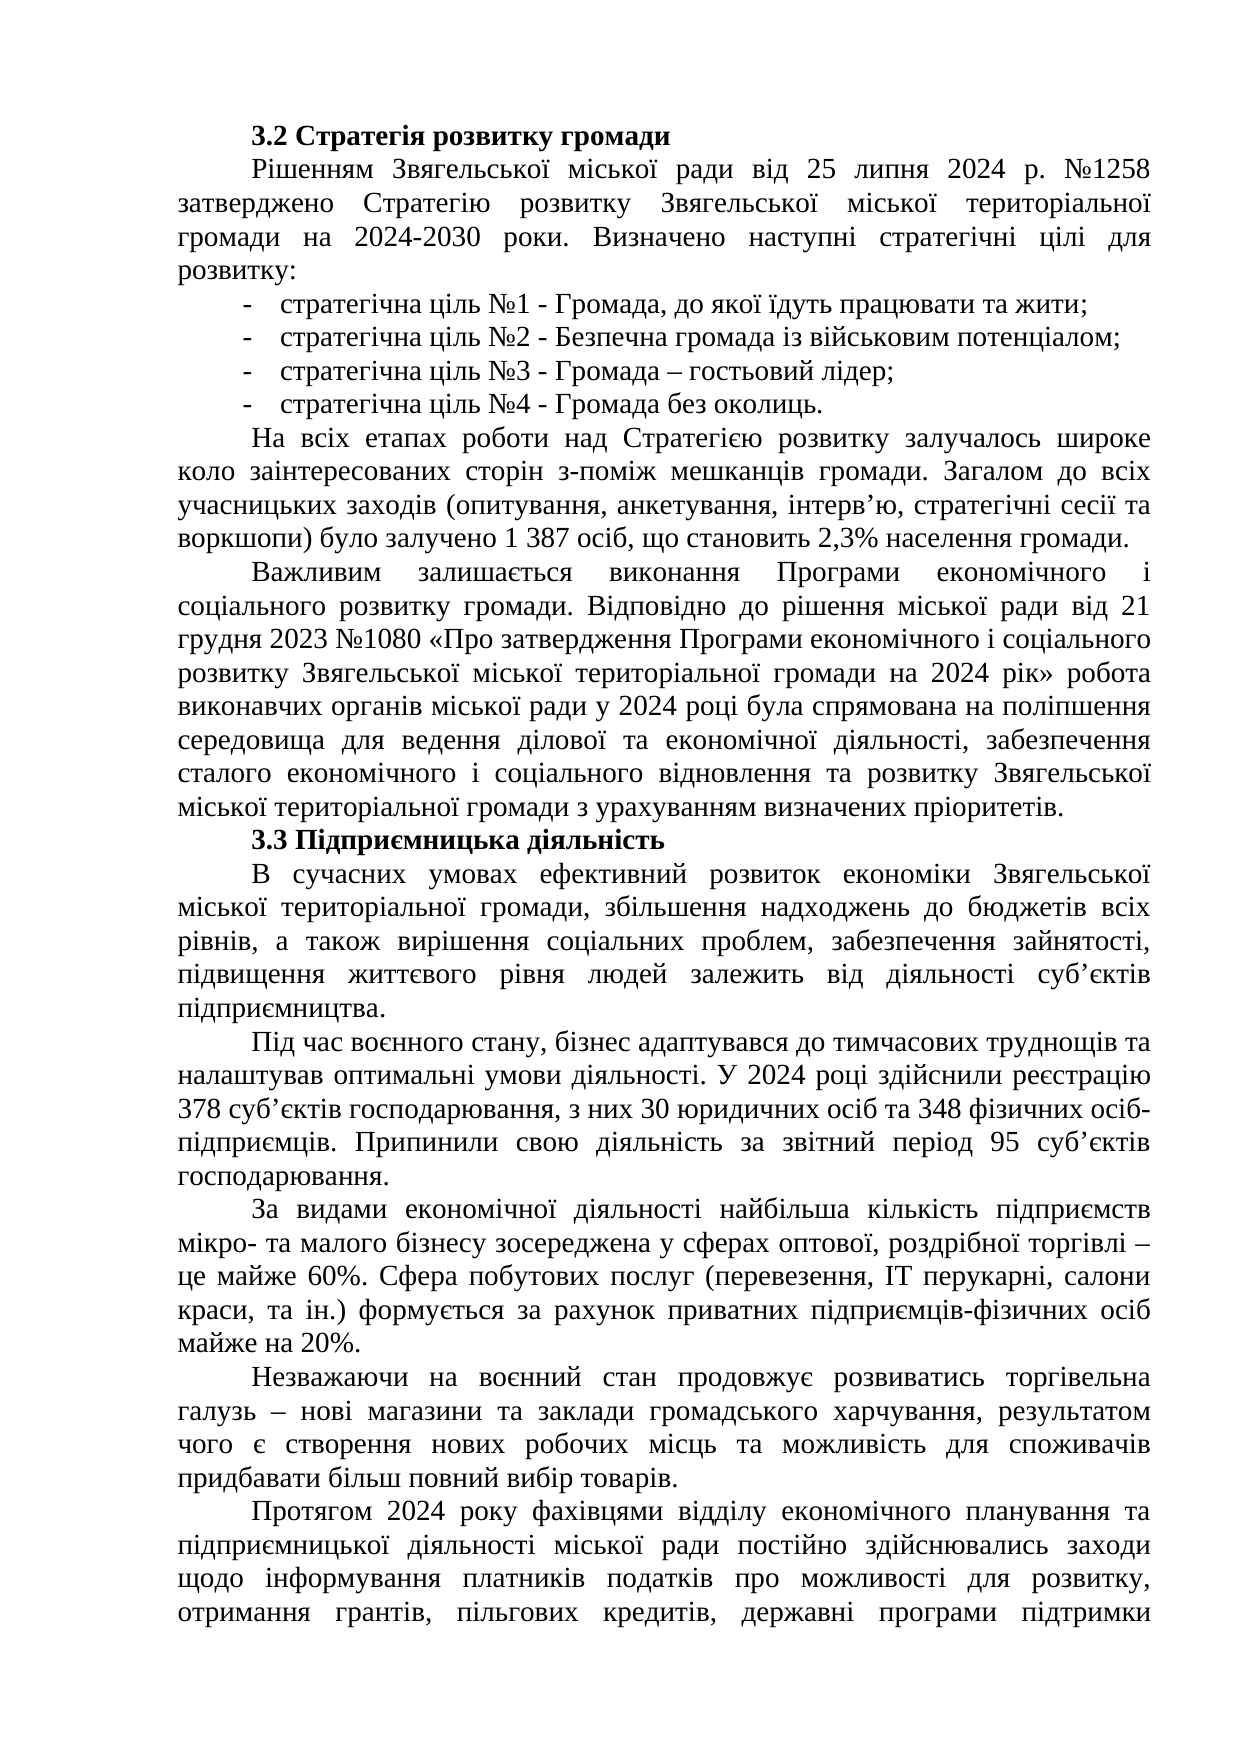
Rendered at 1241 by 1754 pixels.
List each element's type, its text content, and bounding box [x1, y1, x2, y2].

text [177, 1493, 1152, 1627]
text Незважаючи на воєнний стан продовжує розвиватись торгівельна галузь – нові магазини та заклади громадського харчування, результатом чого є створення нових робочих місць та можливість для споживачів придбавати більш повний вибір товарів. [177, 1359, 1152, 1493]
text На всіх етапах роботи над Стратегією розвитку залучалось широке коло заінтересованих сторін з-поміж мешканців громади. Загалом до всіх учасницьких заходів (опитування, анкетування, інтерв’ю, стратегічні сесії та воркшопи) було залучено 1 387 осіб, що становить 2,3% населення громади. [177, 420, 1152, 554]
text В сучасних умовах ефективний розвиток економіки Звягельської міської територіальної громади, збільшення надходжень до бюджетів всіх рівнів, а також вирішення соціальних проблем, забезпечення зайнятості, підвищення життєвого рівня людей залежить від діяльності суб’єктів підприємництва. [177, 856, 1152, 1024]
list стратегічна ціль №1 - Громада, до якої їдуть працювати та жити; [242, 286, 1152, 319]
text За видами економічної діяльності найбільша кількість підприємств мікро- та малого бізнесу зосереджена у сферах оптової, роздрібної торгівлі – це майже 60%. Сфера побутових послуг (перевезення, ІТ перукарні, салони краси, та ін.) формується за рахунок приватних підприємців-фізичних осіб майже на 20%. [177, 1191, 1152, 1359]
text Рішенням Звягельської міської ради від 25 липня 2024 р. №1258 затверджено Стратегію розвитку Звягельської міської територіальної громади на 2024-2030 роки. Визначено наступні стратегічні цілі для розвитку: [177, 152, 1152, 286]
subtitle 3.3 Підприємницька діяльність [177, 822, 1152, 856]
text Під час воєнного стану, бізнес адаптувався до тимчасових труднощів та налаштував оптимальні умови діяльності. У 2024 році здійснили реєстрацію 378 суб’єктів господарювання, з них 30 юридичних осіб та 348 фізичних осіб-підприємців. Припинили свою діяльність за звітний період 95 суб’єктів господарювання. [177, 1024, 1152, 1191]
subtitle Важливим залишається виконання Програми економічного і соціального розвитку громади. Відповідно до рішення міської ради від 21 грудня 2023 №1080 «Про затвердження Програми економічного і соціального розвитку Звягельської міської територіальної громади на 2024 рік» робота виконавчих органів міської ради у 2024 році була спрямована на поліпшення середовища для ведення ділової та економічної діяльності, забезпечення сталого економічного і соціального відновлення та розвитку Звягельської міської територіальної громади з урахуванням визначених пріоритетів. [177, 554, 1152, 822]
list стратегічна ціль №2 - Безпечна громада із військовим потенціалом; [242, 319, 1152, 353]
list стратегічна ціль №3 - Громада – гостьовий лідер; [242, 353, 1152, 386]
list стратегічна ціль №4 - Громада без околиць. [242, 386, 1152, 420]
subtitle 3.2 Стратегія розвитку громади [177, 118, 1152, 152]
